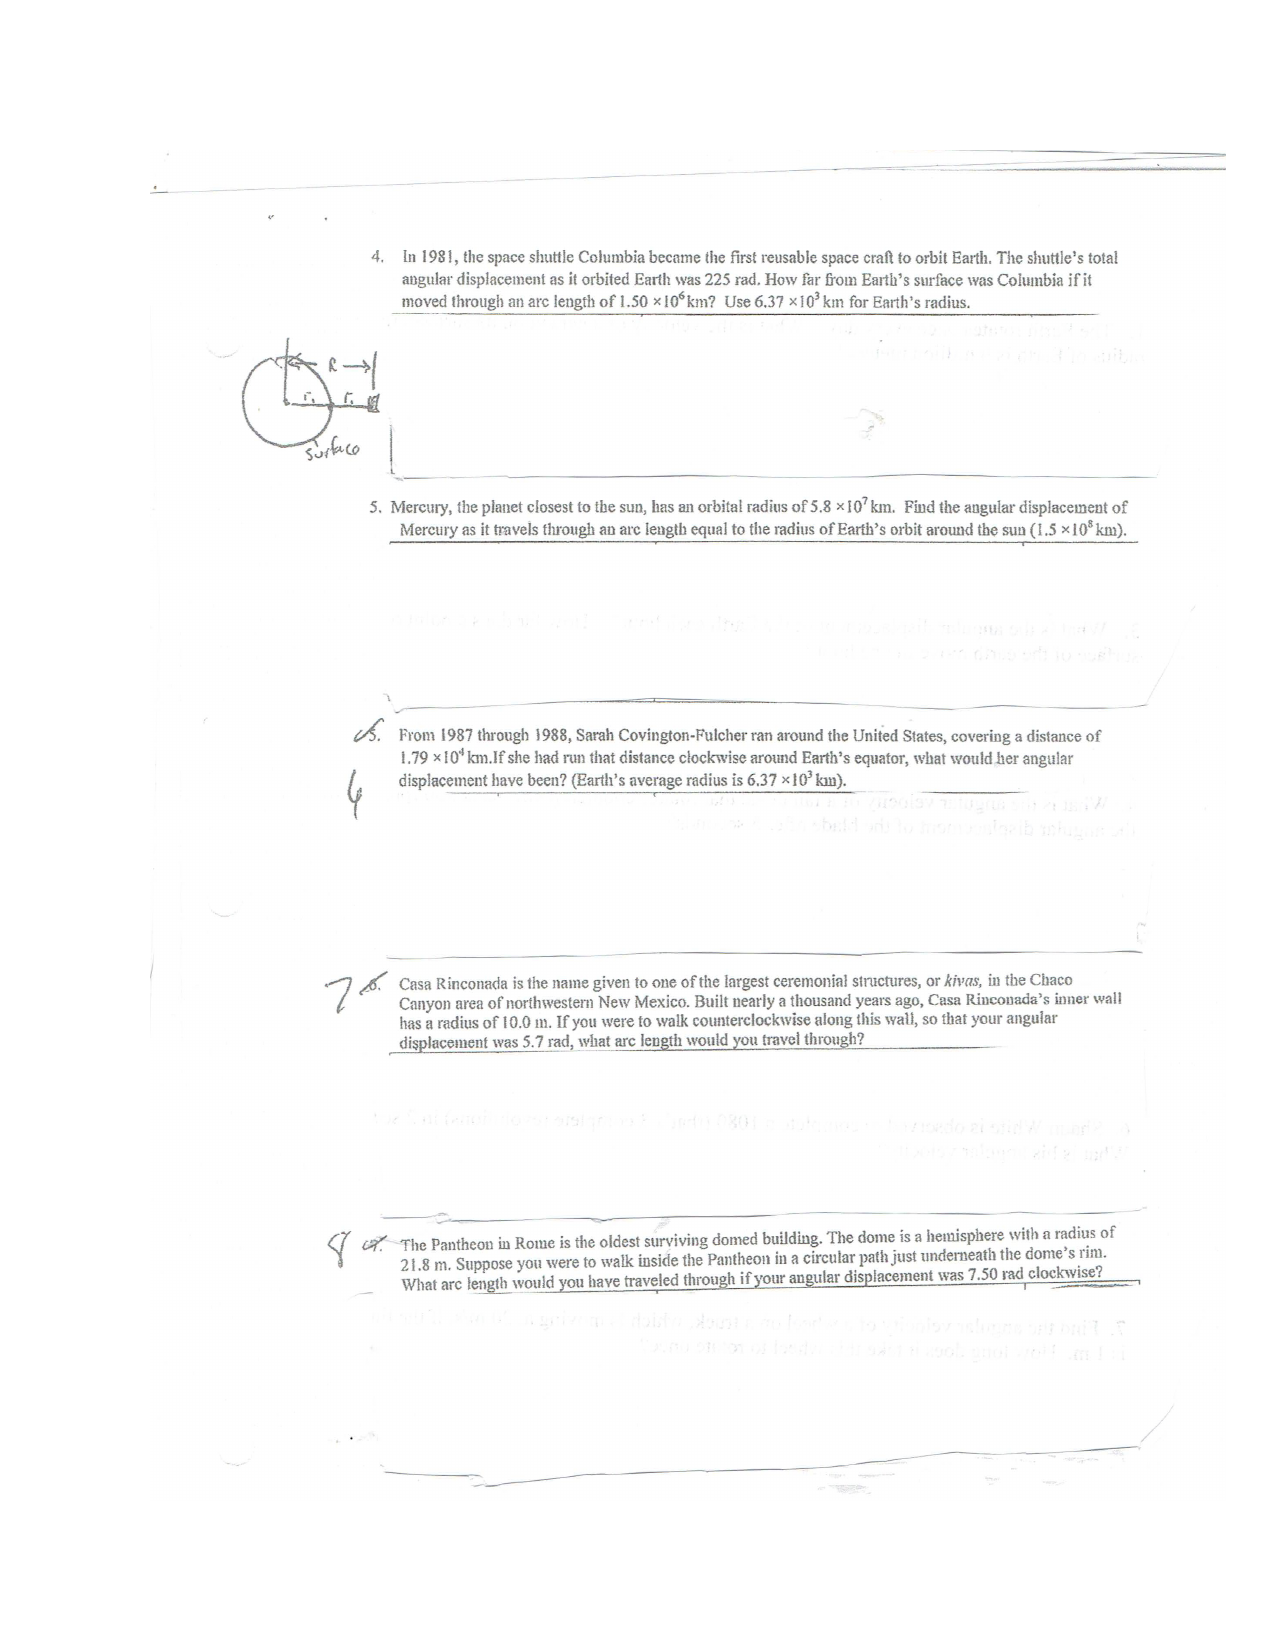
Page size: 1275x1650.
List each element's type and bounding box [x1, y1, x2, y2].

picture [150, 150, 1226, 1501]
